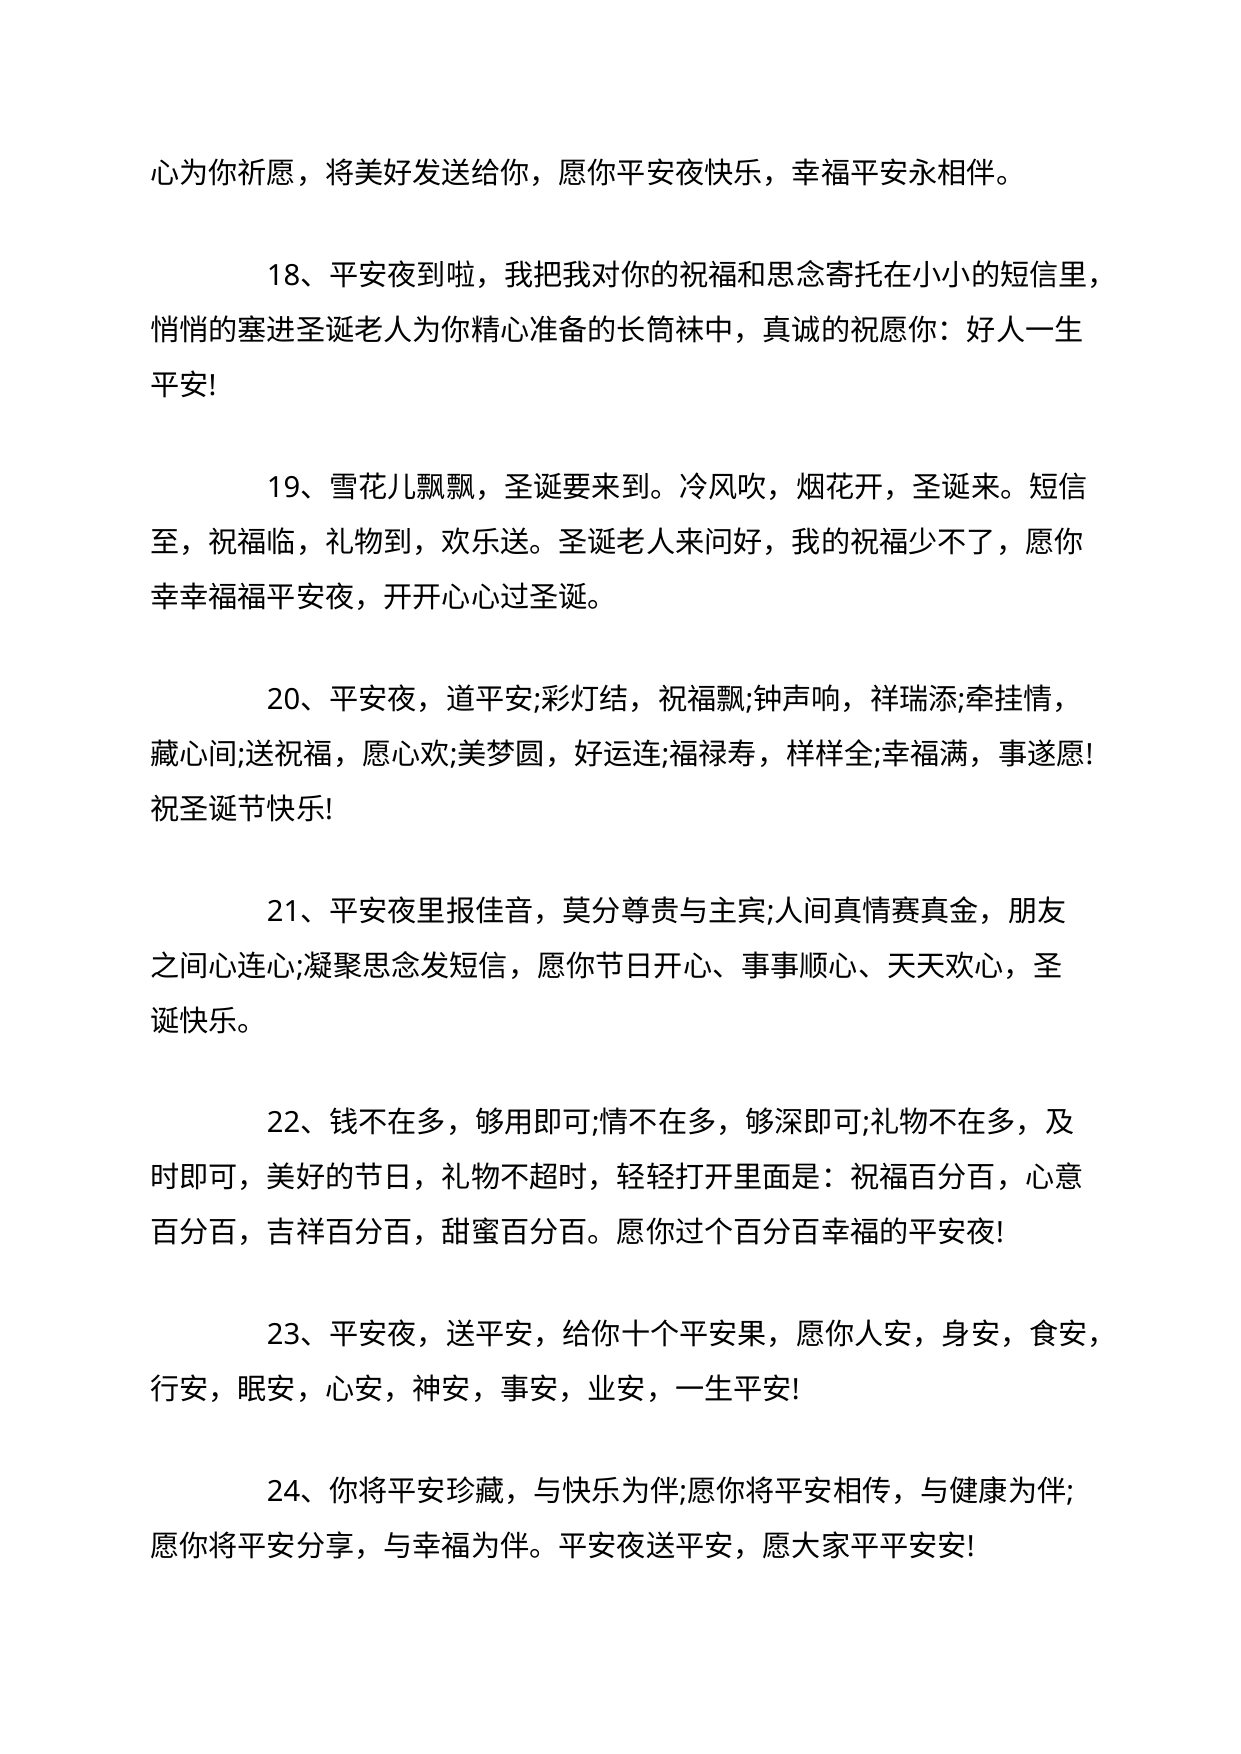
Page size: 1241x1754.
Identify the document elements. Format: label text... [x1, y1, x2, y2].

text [150, 150, 1090, 192]
text 19、雪花儿飘飘，圣诞要来到。冷风吹，烟花开，圣诞来。短信至，祝福临，礼物到，欢乐送。圣诞老人来问好，我的祝福少不了，愿你幸幸福福平安夜，开开心心过圣诞。 [150, 464, 1090, 616]
text 21、平安夜里报佳音，莫分尊贵与主宾;人间真情赛真金，朋友之间心连心;凝聚思念发短信，愿你节日开心、事事顺心、天天欢心，圣诞快乐。 [150, 887, 1090, 1039]
text 24、你将平安珍藏，与快乐为伴;愿你将平安相传，与健康为伴;愿你将平安分享，与幸福为伴。平安夜送平安，愿大家平平安安! [150, 1468, 1090, 1565]
text 20、平安夜，道平安;彩灯结，祝福飘;钟声响，祥瑞添;牵挂情，藏心间;送祝福，愿心欢;美梦圆，好运连;福禄寿，样样全;幸福满，事遂愿!祝圣诞节快乐! [150, 675, 1090, 828]
text 23、平安夜，送平安，给你十个平安果，愿你人安，身安，食安，行安，眠安，心安，神安，事安，业安，一生平安! [150, 1311, 1090, 1408]
text 22、钱不在多，够用即可;情不在多，够深即可;礼物不在多，及时即可，美好的节日，礼物不超时，轻轻打开里面是：祝福百分百，心意百分百，吉祥百分百，甜蜜百分百。愿你过个百分百幸福的平安夜! [150, 1099, 1090, 1251]
text 18、平安夜到啦，我把我对你的祝福和思念寄托在小小的短信里，悄悄的塞进圣诞老人为你精心准备的长筒袜中，真诚的祝愿你：好人一生平安! [150, 252, 1090, 404]
